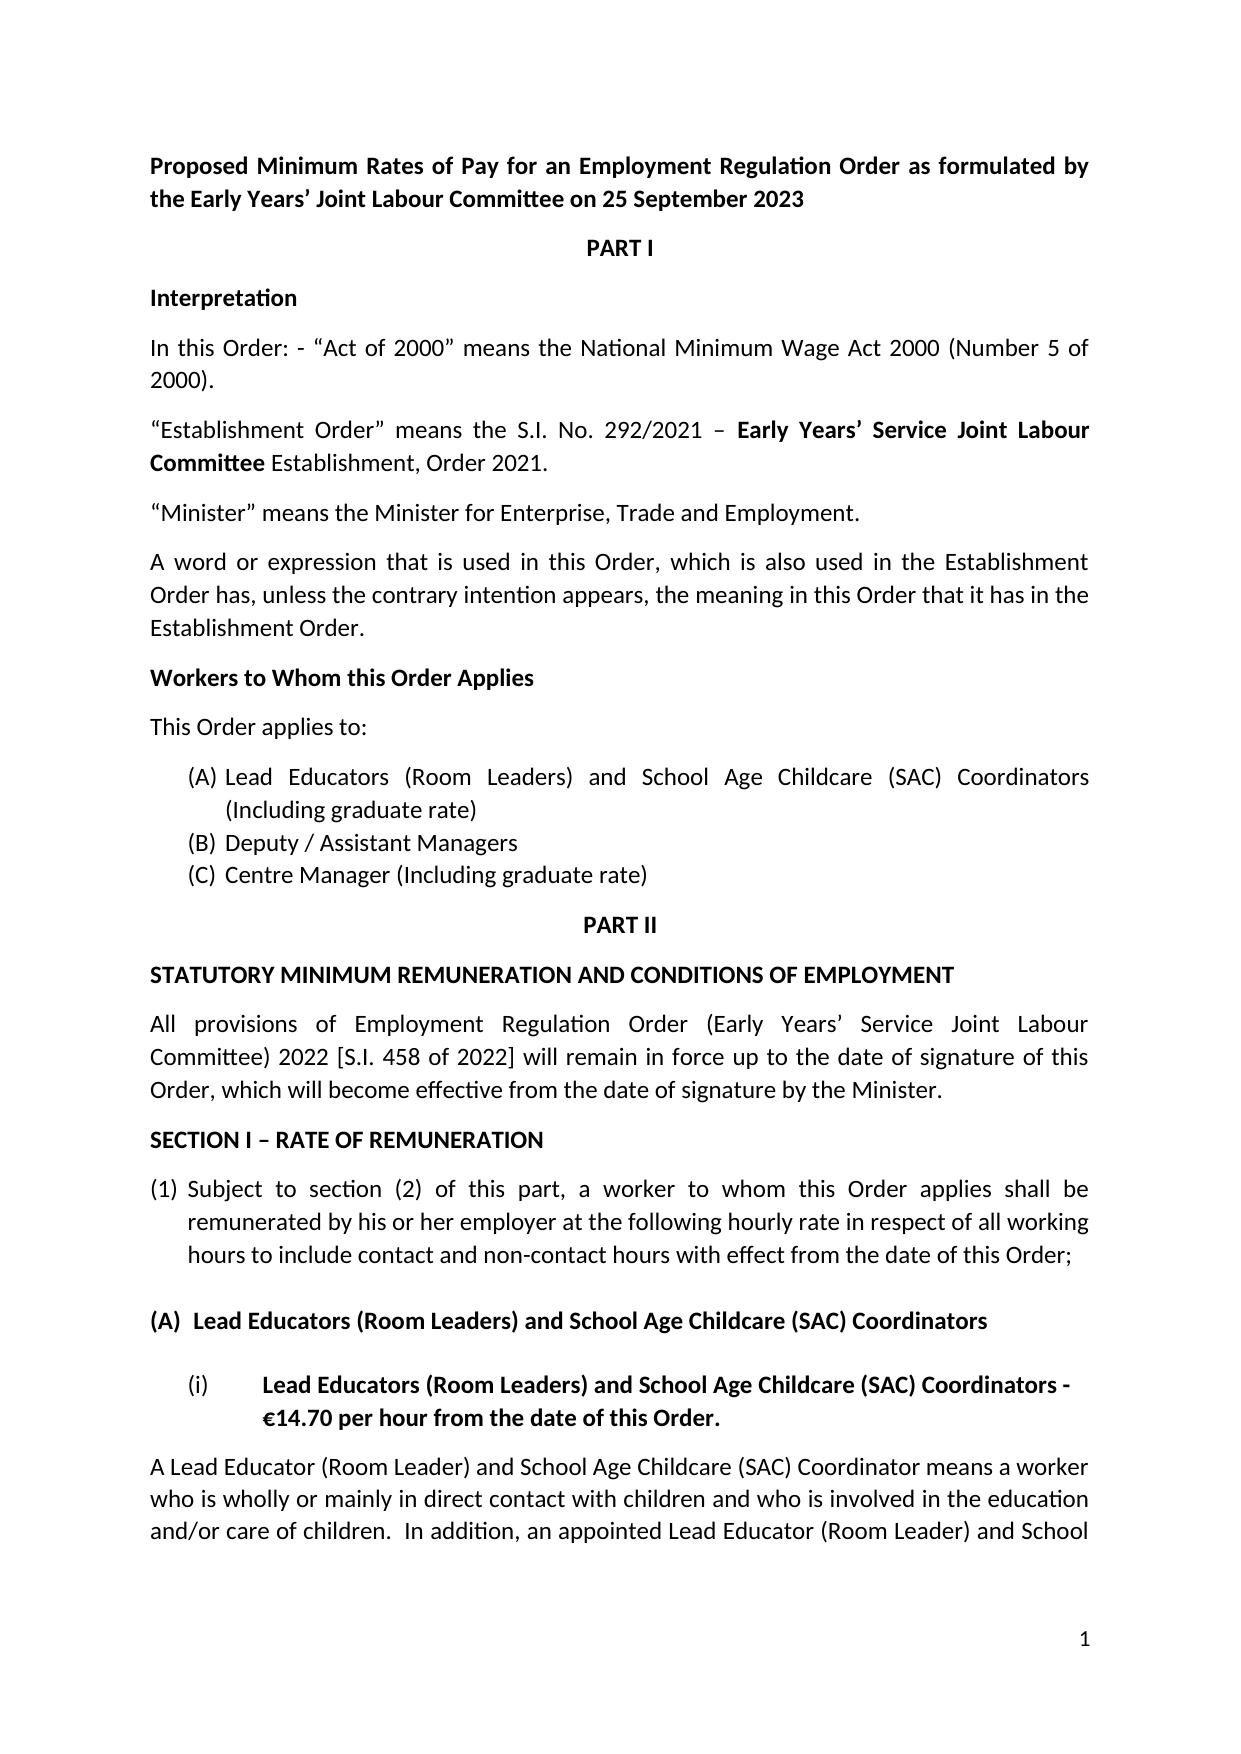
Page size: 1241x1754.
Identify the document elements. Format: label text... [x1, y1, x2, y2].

list Subject to section (2) of this part, a worker to whom this Order applies shall be remunerated by his or her employer at the following hourly rate in respect of all working hours to include contact and non-contact hours with effect from the date of this Order; [150, 1173, 1090, 1270]
text “Establishment Order” means the S.I. No. 292/2021 – Early Years’ Service Joint Labour Committee Establishment, Order 2021. [150, 414, 1090, 478]
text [150, 1451, 1090, 1546]
list Deputy / Assistant Managers [187, 827, 1090, 857]
text SECTION I – RATE OF REMUNERATION [150, 1124, 1090, 1154]
list Lead Educators (Room Leaders) and School Age Childcare (SAC) Coordinators - €14.70 per hour from the date of this Order. [187, 1369, 1090, 1432]
list Lead Educators (Room Leaders) and School Age Childcare (SAC) Coordinators (Including graduate rate) [187, 761, 1090, 824]
text PART I [150, 232, 1090, 263]
list Centre Manager (Including graduate rate) [187, 859, 1090, 890]
text Workers to Whom this Order Applies [150, 662, 1090, 692]
text In this Order: - “Act of 2000” means the National Minimum Wage Act 2000 (Number 5 of 2000). [150, 332, 1090, 395]
text “Minister” means the Minister for Enterprise, Trade and Employment. [150, 497, 1090, 527]
list Lead Educators (Room Leaders) and School Age Childcare (SAC) Coordinators [150, 1305, 1090, 1336]
text Proposed Minimum Rates of Pay for an Employment Regulation Order as formulated by the Early Years’ Joint Labour Committee on 25 September 2023 [150, 150, 1090, 213]
text PART II [150, 909, 1090, 940]
text All provisions of Employment Regulation Order (Early Years’ Service Joint Labour Committee) 2022 [S.I. 458 of 2022] will remain in force up to the date of signature of this Order, which will become effective from the date of signature by the Minister. [150, 1008, 1090, 1105]
text A word or expression that is used in this Order, which is also used in the Establishment Order has, unless the contrary intention appears, the meaning in this Order that it has in the Establishment Order. [150, 546, 1090, 643]
text This Order applies to: [150, 711, 1090, 742]
text STATUTORY MINIMUM REMUNERATION AND CONDITIONS OF EMPLOYMENT [150, 959, 1090, 989]
text Interpretation [150, 282, 1090, 313]
